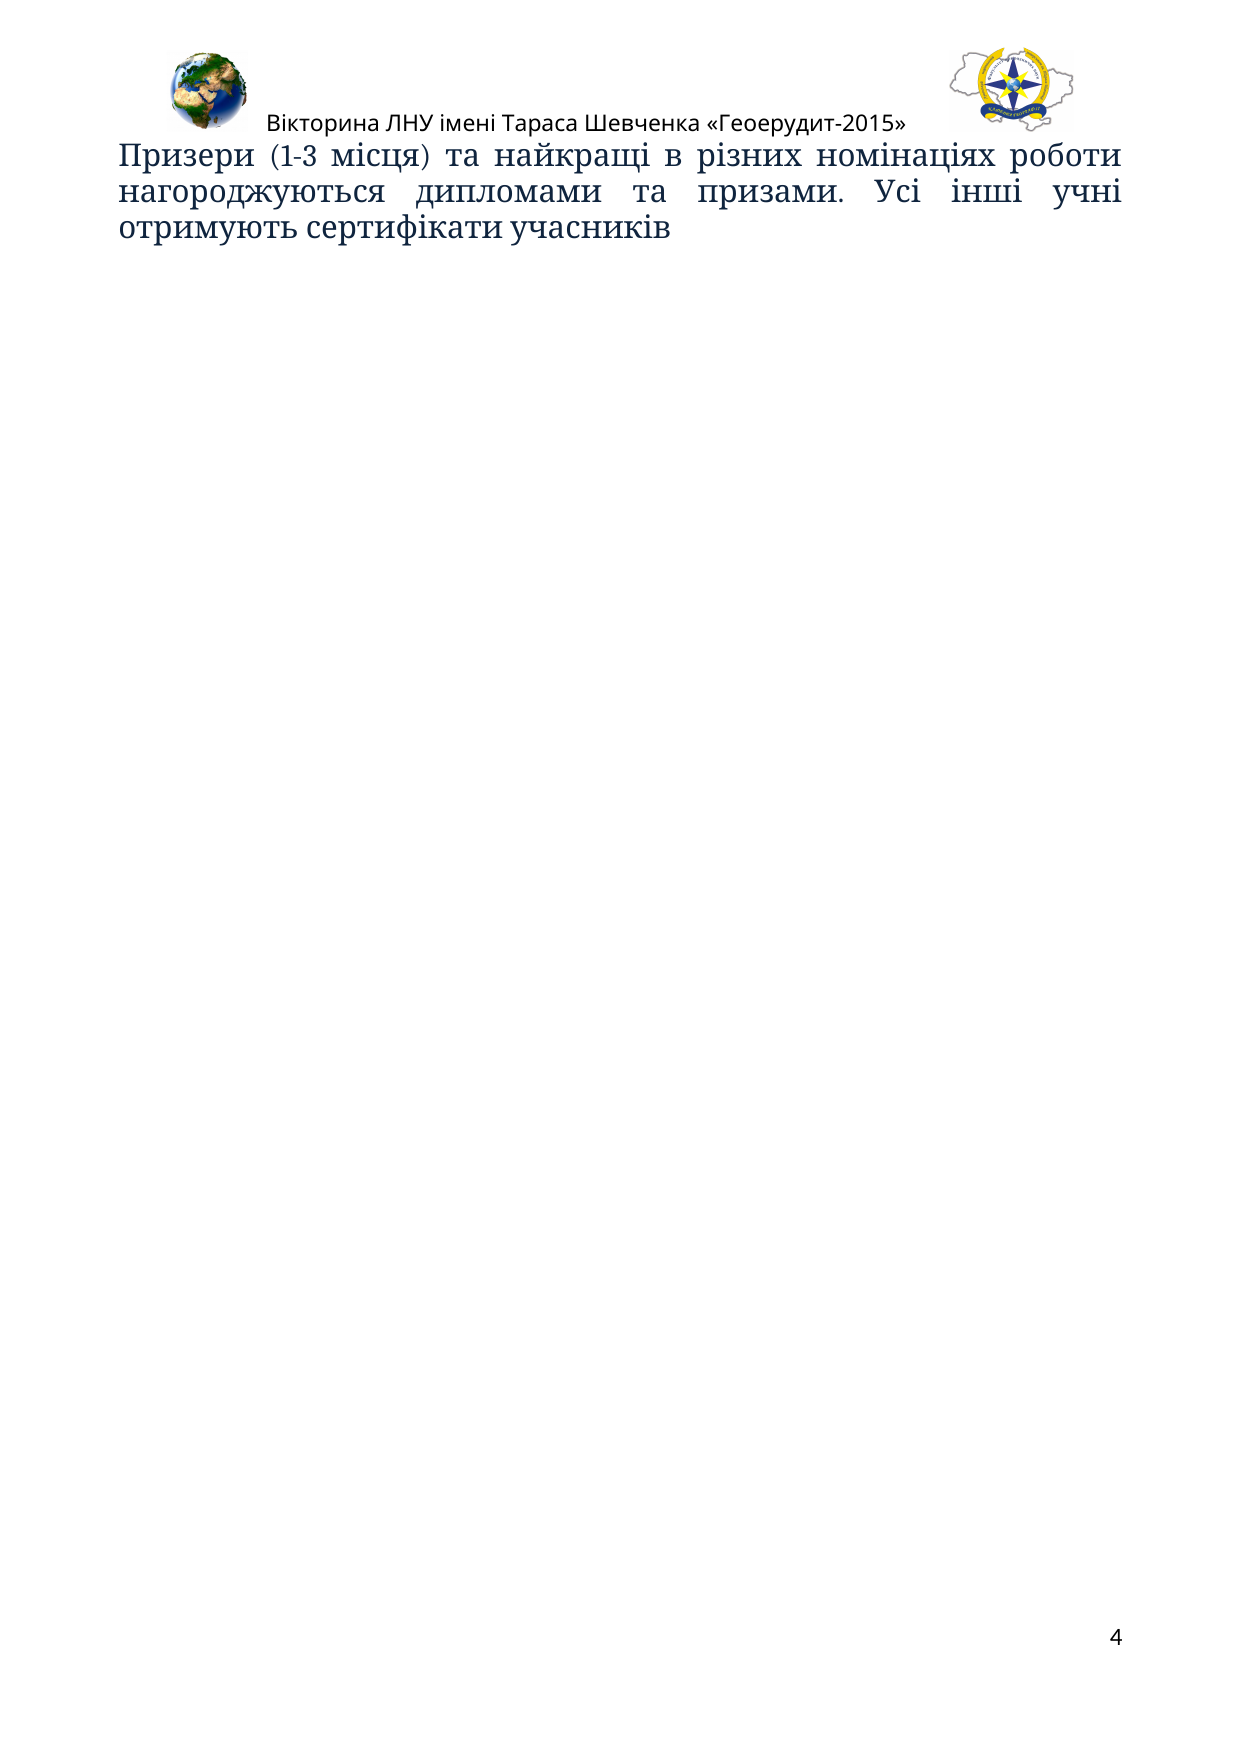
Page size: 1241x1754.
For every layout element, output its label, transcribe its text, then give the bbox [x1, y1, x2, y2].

picture [166, 50, 248, 132]
text Призери (1-3 місця) та найкращі в різних номінаціях роботи нагороджуються дипломами та призами. Усі інші учні отримують сертифікати учасників [118, 139, 1122, 246]
